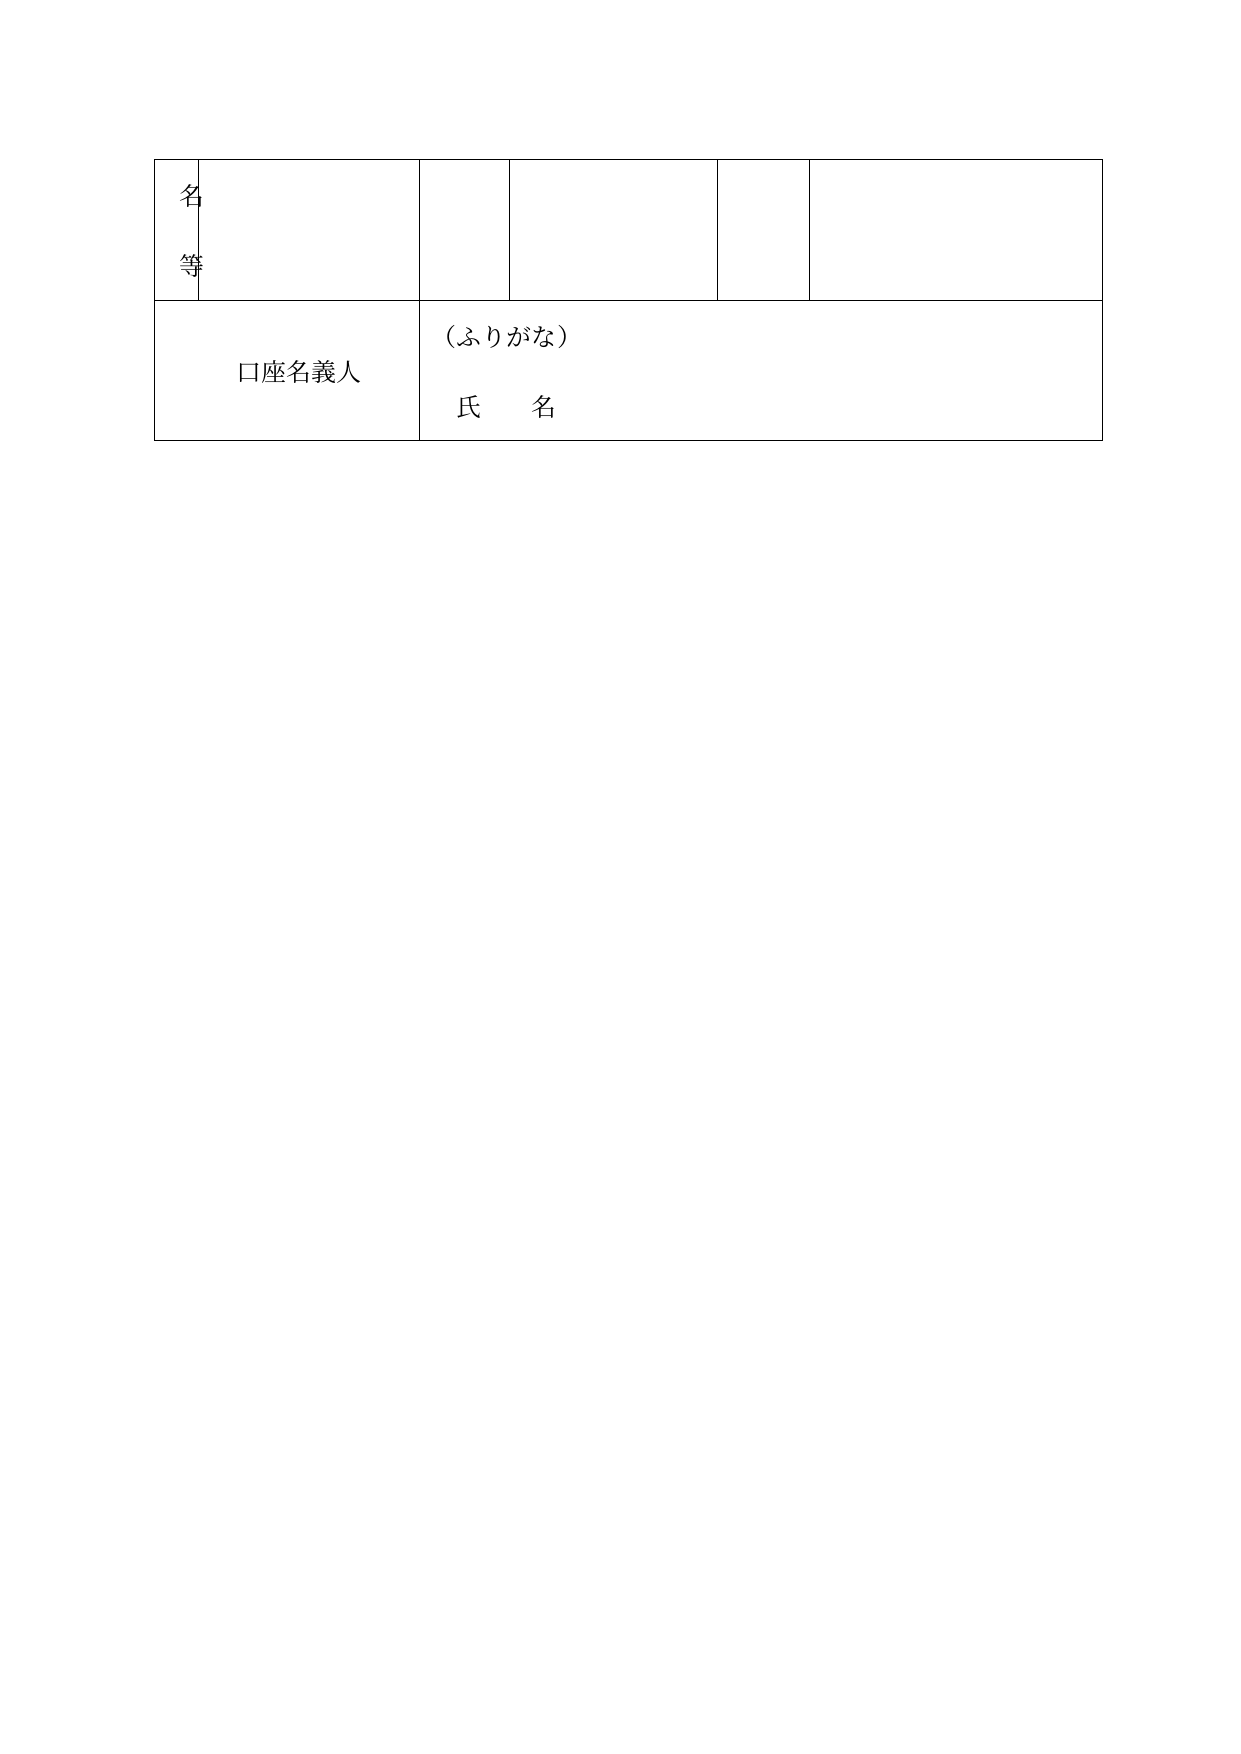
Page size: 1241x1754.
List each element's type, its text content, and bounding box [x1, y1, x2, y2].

table_cell 口座名義人 [155, 301, 419, 440]
table_cell 記号 [420, 160, 509, 300]
table_cell [810, 160, 1102, 300]
table_cell 番号 [718, 160, 809, 300]
table_cell 郵 便 局 [199, 160, 419, 300]
table_cell [510, 160, 717, 300]
table_cell （ふりがな） 氏 名 [420, 301, 1102, 440]
